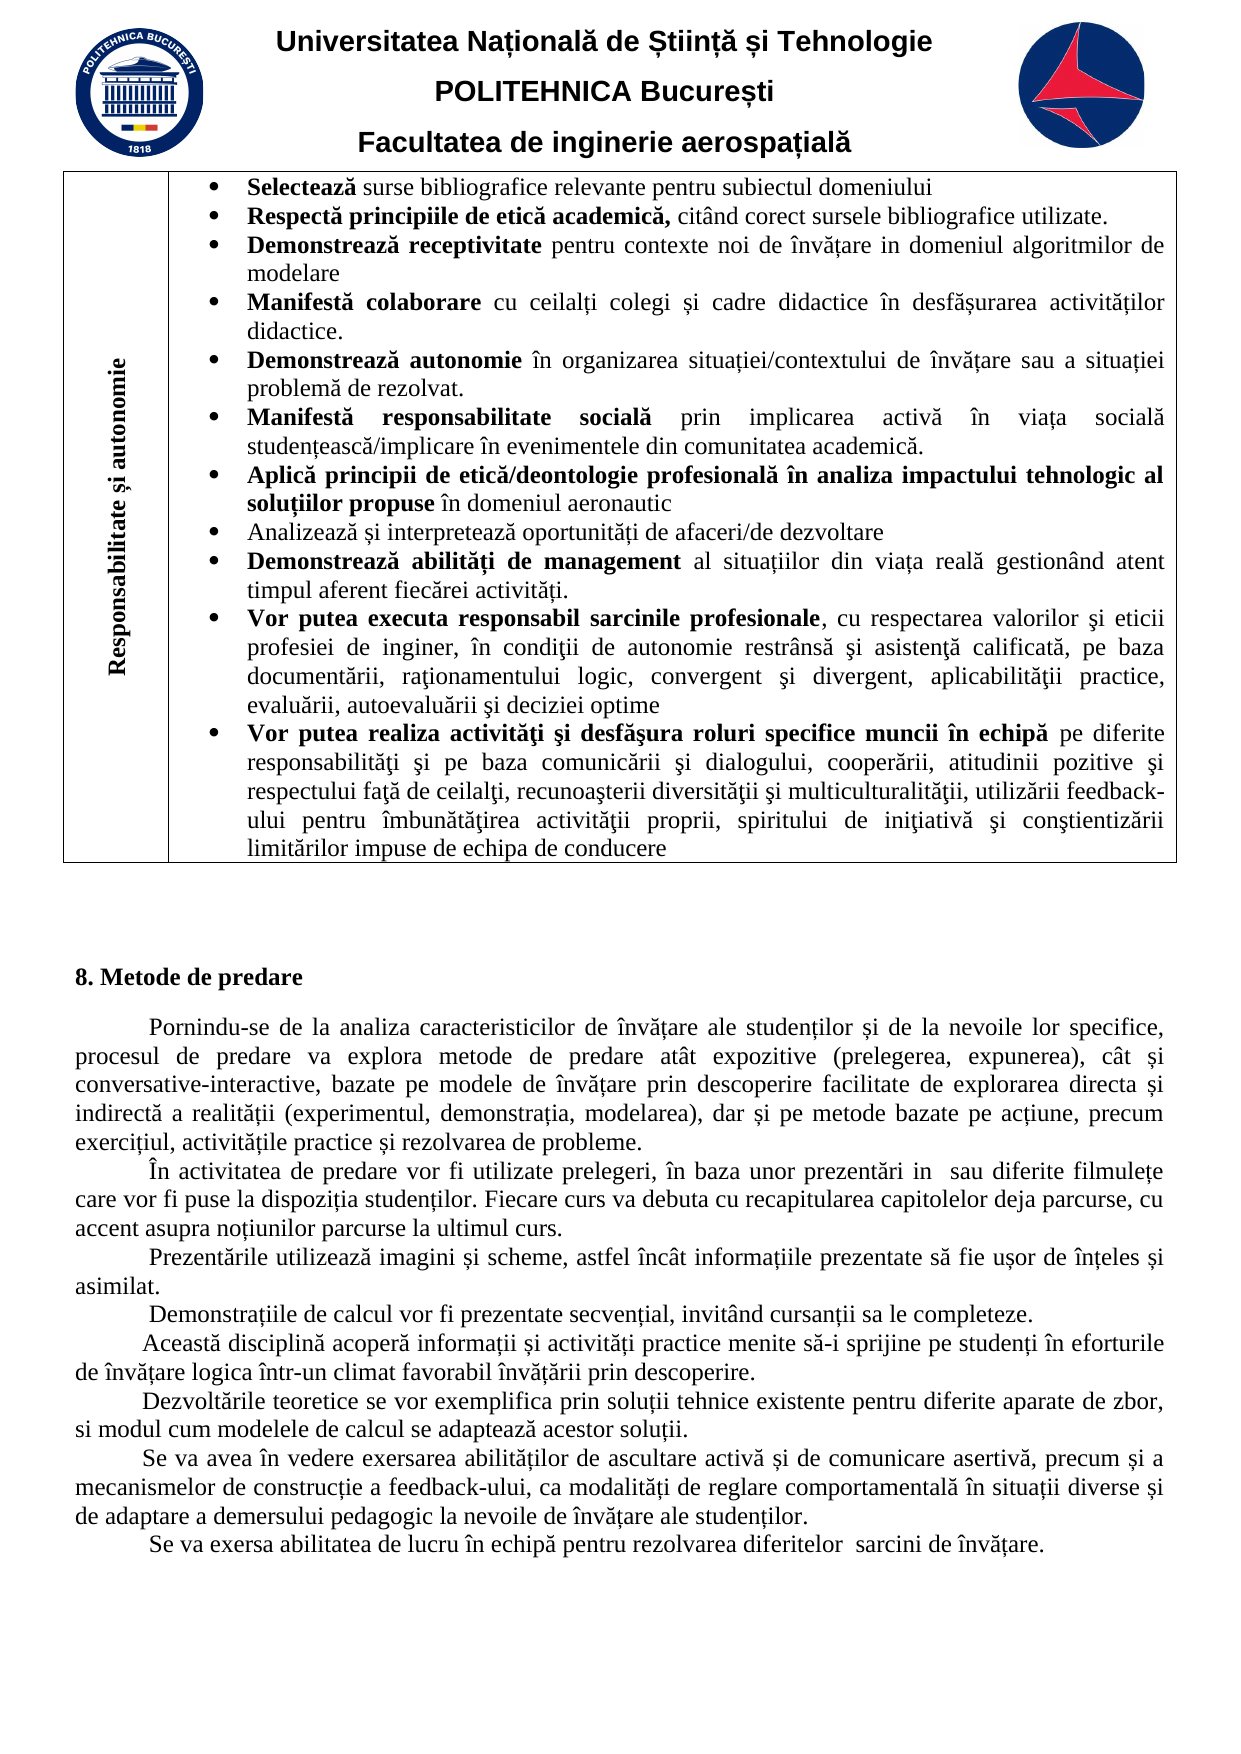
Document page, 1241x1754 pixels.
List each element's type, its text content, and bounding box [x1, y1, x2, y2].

text Această disciplină acoperă informații și activități practice menite să-i sprijine pe studenți în eforturile de învățare logica într-un climat favorabil învățării prin descoperire. [75, 1328, 1165, 1386]
text Se va exersa abilitatea de lucru în echipă pentru rezolvarea diferitelor sarcini de învățare. [75, 1529, 1165, 1558]
table_cell Selectează surse bibliografice relevante pentru subiectul domeniului Respectă principiile de etică academică, citând corect sursele bibliografice utilizate. Demonstrează receptivitate pentru contexte noi de învățare in domeniul algoritmilor de modelare Manifestă colaborare cu ceilalți colegi și cadre didactice în desfășurarea activităților didactice. Demonstrează autonomie în organizarea situației/contextului de învățare sau a situației problemă de rezolvat. Manifestă responsabilitate socială prin implicarea activă în viața socială studențească/implicare în evenimentele din comunitatea academică. Aplică principii de etică/deontologie profesională în analiza impactului tehnologic al soluțiilor propuse în domeniul aeronautic Analizează și interpretează oportunități de afaceri/de dezvoltare Demonstrează abilități de management al situațiilor din viața reală gestionând atent timpul aferent fiecărei activități. Vor putea executa responsabil sarcinile profesionale, cu respectarea valorilor şi eticii profesiei de inginer, în condiţii de autonomie restrânsă şi asistenţă calificată, pe baza documentării, raţionamentului logic, convergent şi divergent, aplicabilităţii practice, evaluării, autoevaluării şi deciziei optime Vor putea realiza activităţi şi desfăşura roluri specifice muncii în echipă pe diferite responsabilităţi şi pe baza comunicării şi dialogului, cooperării, atitudinii pozitive şi respectului faţă de ceilalţi, recunoaşterii diversităţii şi multiculturalităţii, utilizării feedback-ului pentru îmbunătăţirea activităţii proprii, spiritului de iniţiativă şi conştientizării limitărilor impuse de echipa de conducere [169, 172, 1176, 862]
text Dezvoltările teoretice se vor exemplifica prin soluții tehnice existente pentru diferite aparate de zbor, si modul cum modelele de calcul se adaptează acestor soluții. [75, 1386, 1165, 1443]
picture [1018, 19, 1145, 148]
text Prezentările utilizează imagini și scheme, astfel încât informațiile prezentate să fie ușor de înțeles și asimilat. [75, 1242, 1165, 1299]
table_cell Responsabilitate și autonomie [64, 172, 168, 862]
text Pornindu-se de la analiza caracteristicilor de învățare ale studenților și de la nevoile lor specifice, procesul de predare va explora metode de predare atât expozitive (prelegerea, expunerea), cât și conversative-interactive, bazate pe modele de învățare prin descoperire facilitate de explorarea directa și indirectă a realității (experimentul, demonstrația, modelarea), dar și pe metode bazate pe acțiune, precum exercițiul, activitățile practice și rezolvarea de probleme. [75, 1012, 1165, 1156]
text În activitatea de predare vor fi utilizate prelegeri, în baza unor prezentări in sau diferite filmulețe care vor fi puse la dispoziția studenților. Fiecare curs va debuta cu recapitularea capitolelor deja parcurse, cu accent asupra noțiunilor parcurse la ultimul curs. [75, 1156, 1165, 1242]
text Demonstrațiile de calcul vor fi prezentate secvențial, invitând cursanții sa le completeze. [75, 1299, 1165, 1328]
text 8. Metode de predare [75, 962, 1165, 991]
picture [75, 28, 204, 157]
text Se va avea în vedere exersarea abilităților de ascultare activă și de comunicare asertivă, precum și a mecanismelor de construcție a feedback-ului, ca modalități de reglare comportamentală în situații diverse și de adaptare a demersului pedagogic la nevoile de învățare ale studenților. [75, 1443, 1165, 1529]
